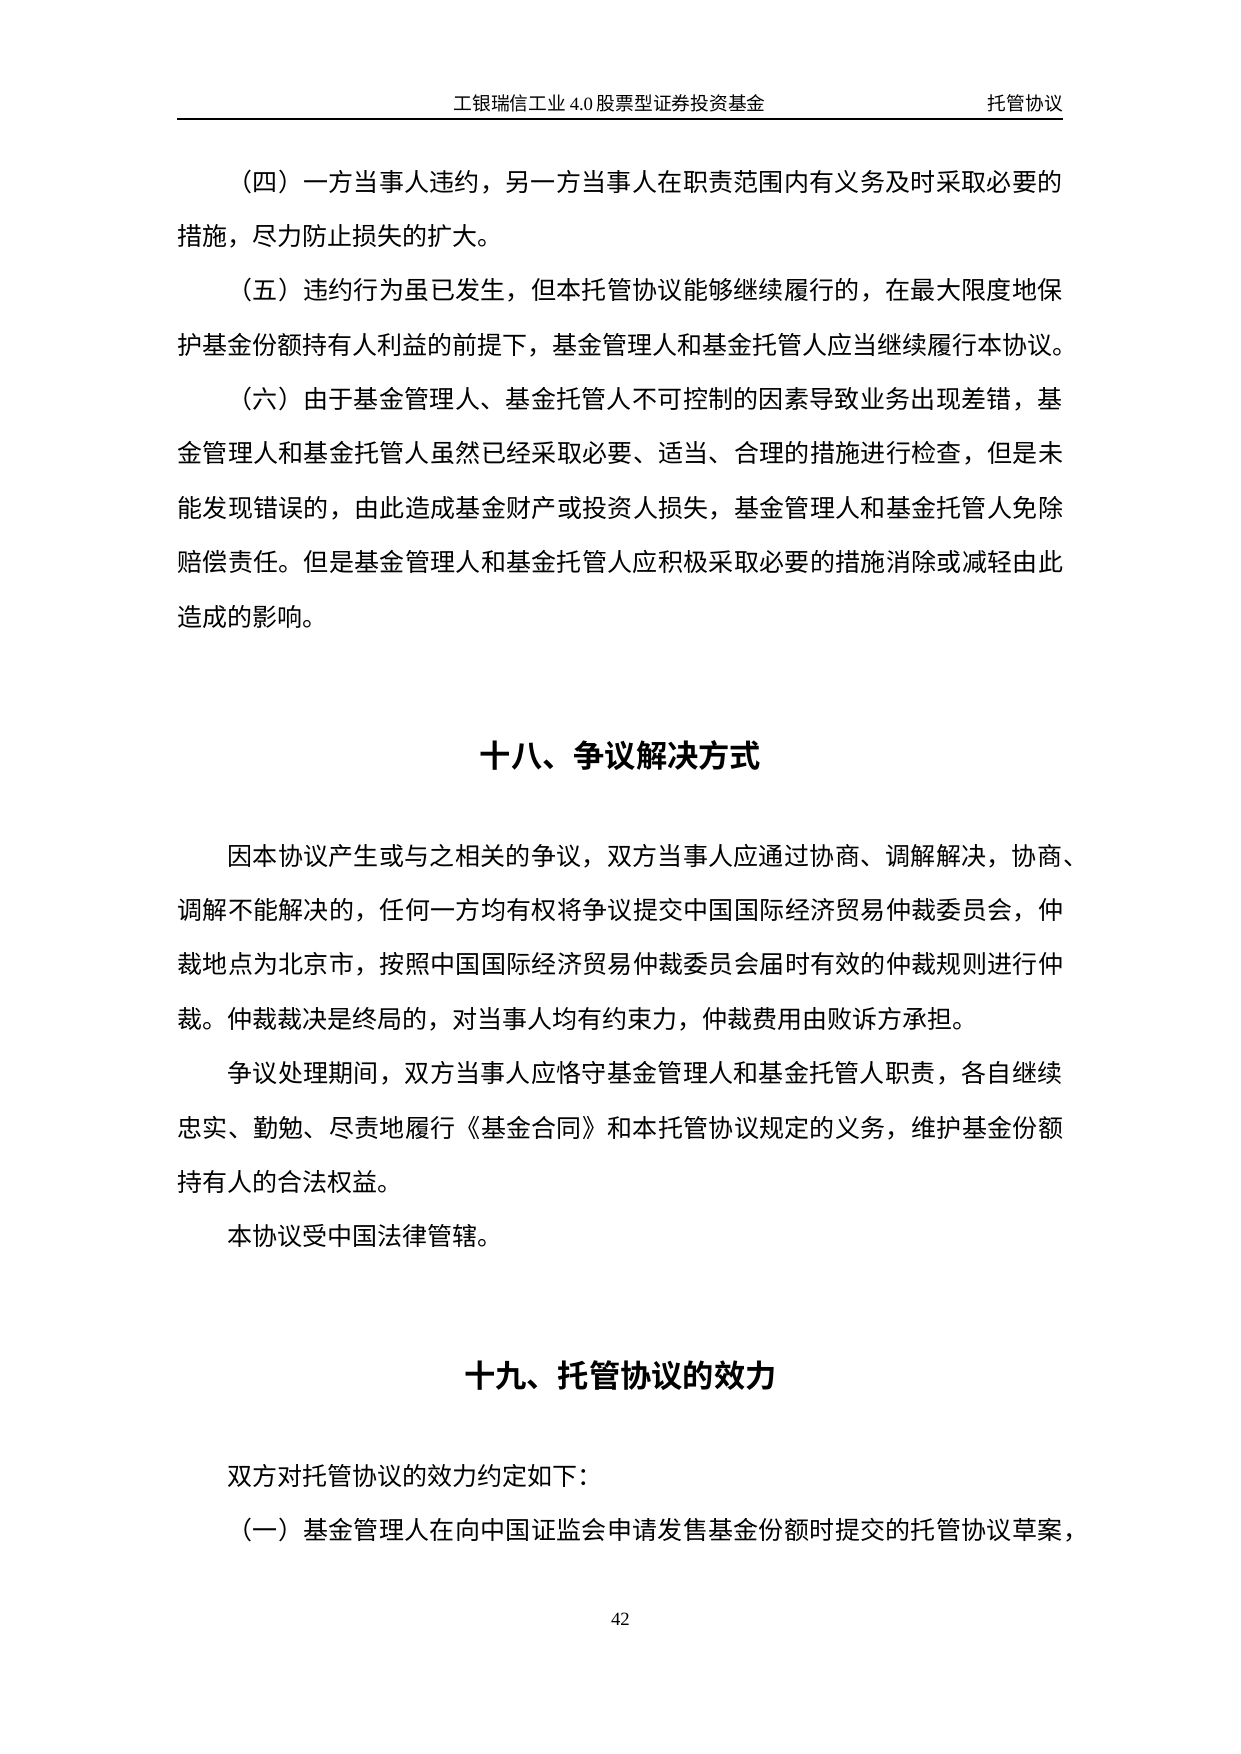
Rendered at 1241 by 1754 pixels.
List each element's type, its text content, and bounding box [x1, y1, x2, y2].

text （六）由于基金管理人、基金托管人不可控制的因素导致业务出现差错，基金管理人和基金托管人虽然已经采取必要、适当、合理的措施进行检查，但是未能发现错误的，由此造成基金财产或投资人损失，基金管理人和基金托管人免除赔偿责任。但是基金管理人和基金托管人应积极采取必要的措施消除或减轻由此造成的影响。 [177, 379, 1063, 633]
text 争议处理期间，双方当事人应恪守基金管理人和基金托管人职责，各自继续忠实、勤勉、尽责地履行《基金合同》和本托管协议规定的义务，维护基金份额持有人的合法权益。 [177, 1054, 1063, 1199]
text （五）违约行为虽已发生，但本托管协议能够继续履行的，在最大限度地保护基金份额持有人利益的前提下，基金管理人和基金托管人应当继续履行本协议。 [177, 271, 1063, 361]
text 因本协议产生或与之相关的争议，双方当事人应通过协商、调解解决，协商、调解不能解决的，任何一方均有权将争议提交中国国际经济贸易仲裁委员会，仲裁地点为北京市，按照中国国际经济贸易仲裁委员会届时有效的仲裁规则进行仲裁。仲裁裁决是终局的，对当事人均有约束力，仲裁费用由败诉方承担。 [177, 836, 1063, 1036]
text 双方对托管协议的效力约定如下： [177, 1456, 1063, 1492]
text （四）一方当事人违约，另一方当事人在职责范围内有义务及时采取必要的措施，尽力防止损失的扩大。 [177, 162, 1063, 253]
text 本协议受中国法律管辖。 [177, 1217, 1063, 1253]
subtitle 十八、争议解决方式 [177, 722, 1063, 787]
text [177, 1511, 1063, 1547]
subtitle 十九、托管协议的效力 [177, 1341, 1063, 1406]
